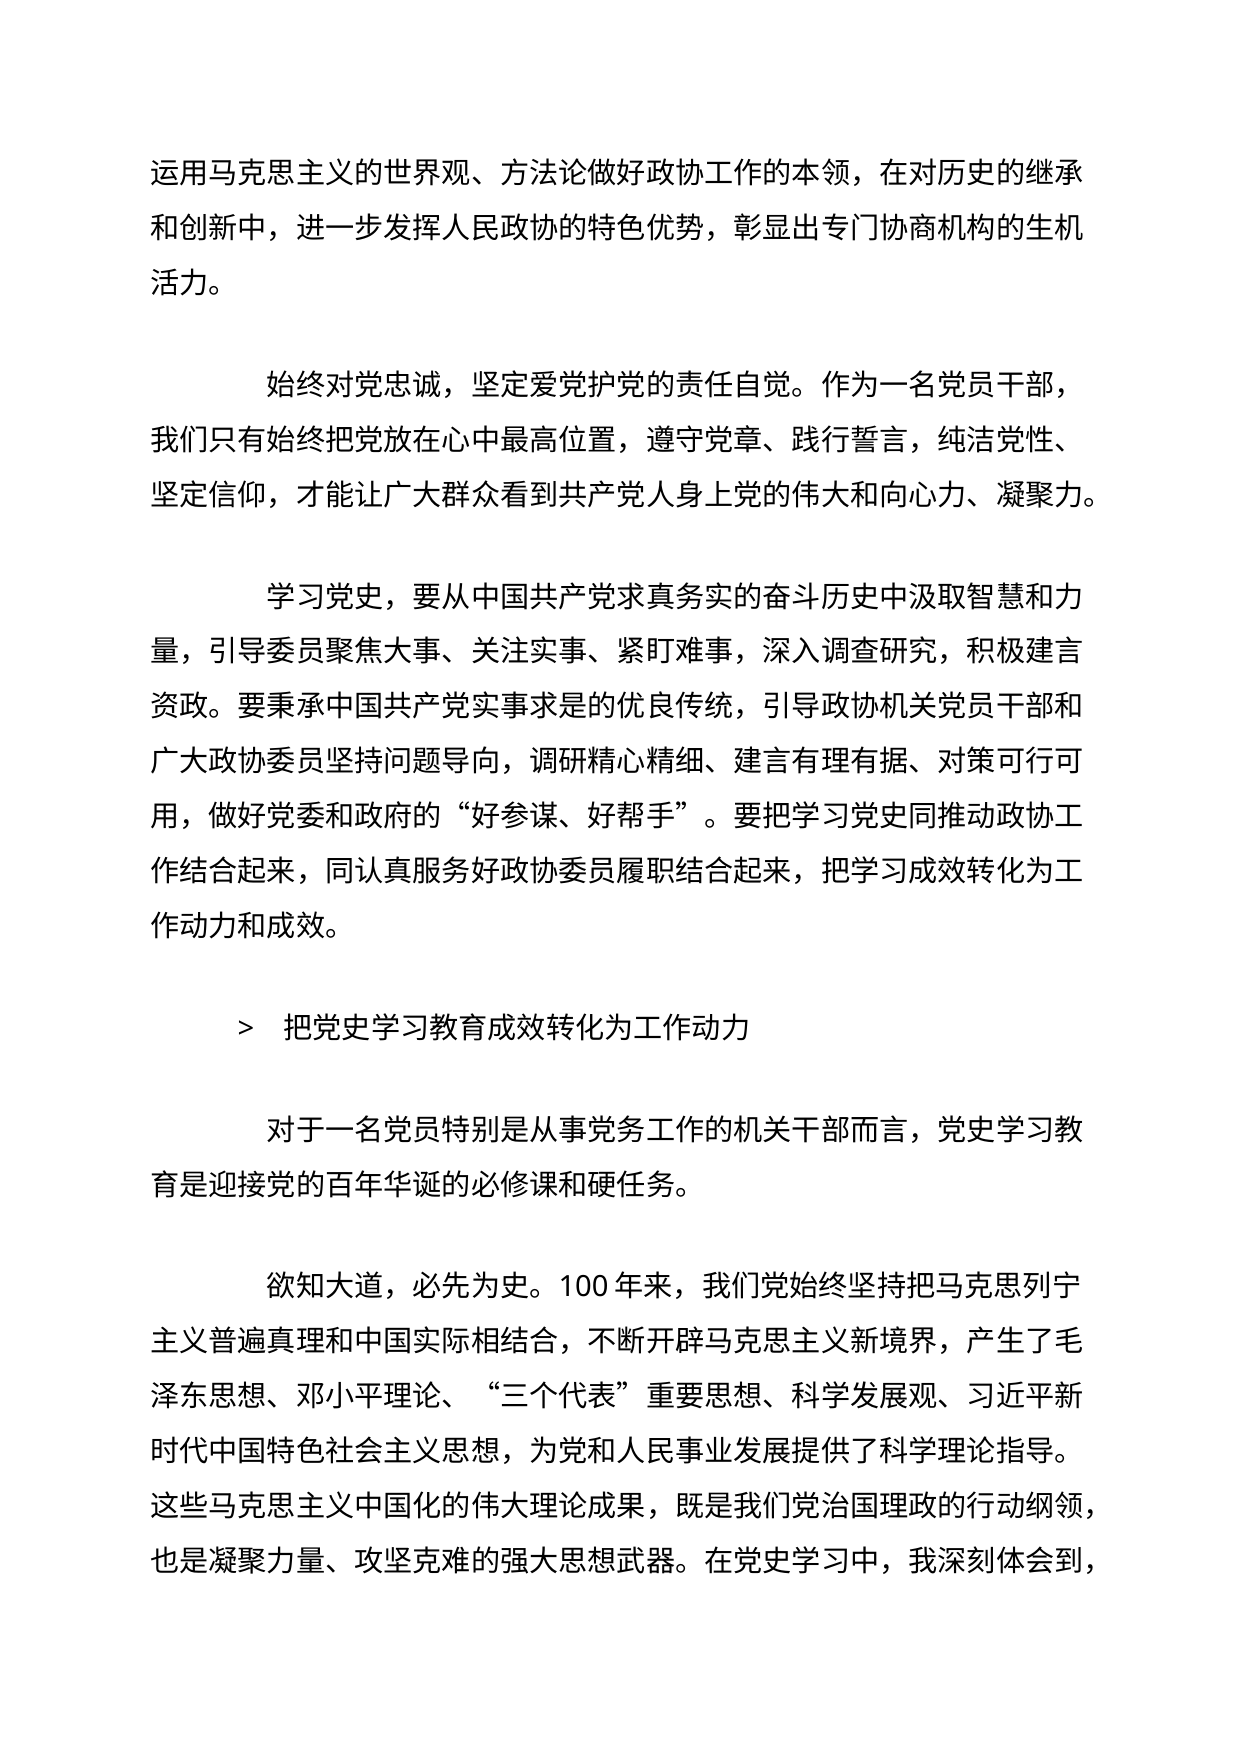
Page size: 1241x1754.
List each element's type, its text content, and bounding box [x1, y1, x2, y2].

text 学习党史，要从中国共产党求真务实的奋斗历史中汲取智慧和力量，引导委员聚焦大事、关注实事、紧盯难事，深入调查研究，积极建言资政。要秉承中国共产党实事求是的优良传统，引导政协机关党员干部和广大政协委员坚持问题导向，调研精心精细、建言有理有据、对策可行可用，做好党委和政府的“好参谋、好帮手”。要把学习党史同推动政协工作结合起来，同认真服务好政协委员履职结合起来，把学习成效转化为工作动力和成效。 [150, 573, 1090, 945]
text 对于一名党员特别是从事党务工作的机关干部而言，党史学习教育是迎接党的百年华诞的必修课和硬任务。 [150, 1106, 1090, 1203]
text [150, 150, 1090, 302]
text > 把党史学习教育成效转化为工作动力 [150, 1004, 1090, 1047]
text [150, 1263, 1090, 1580]
text 始终对党忠诚，坚定爱党护党的责任自觉。作为一名党员干部，我们只有始终把党放在心中最高位置，遵守党章、践行誓言，纯洁党性、坚定信仰，才能让广大群众看到共产党人身上党的伟大和向心力、凝聚力。 [150, 362, 1090, 514]
